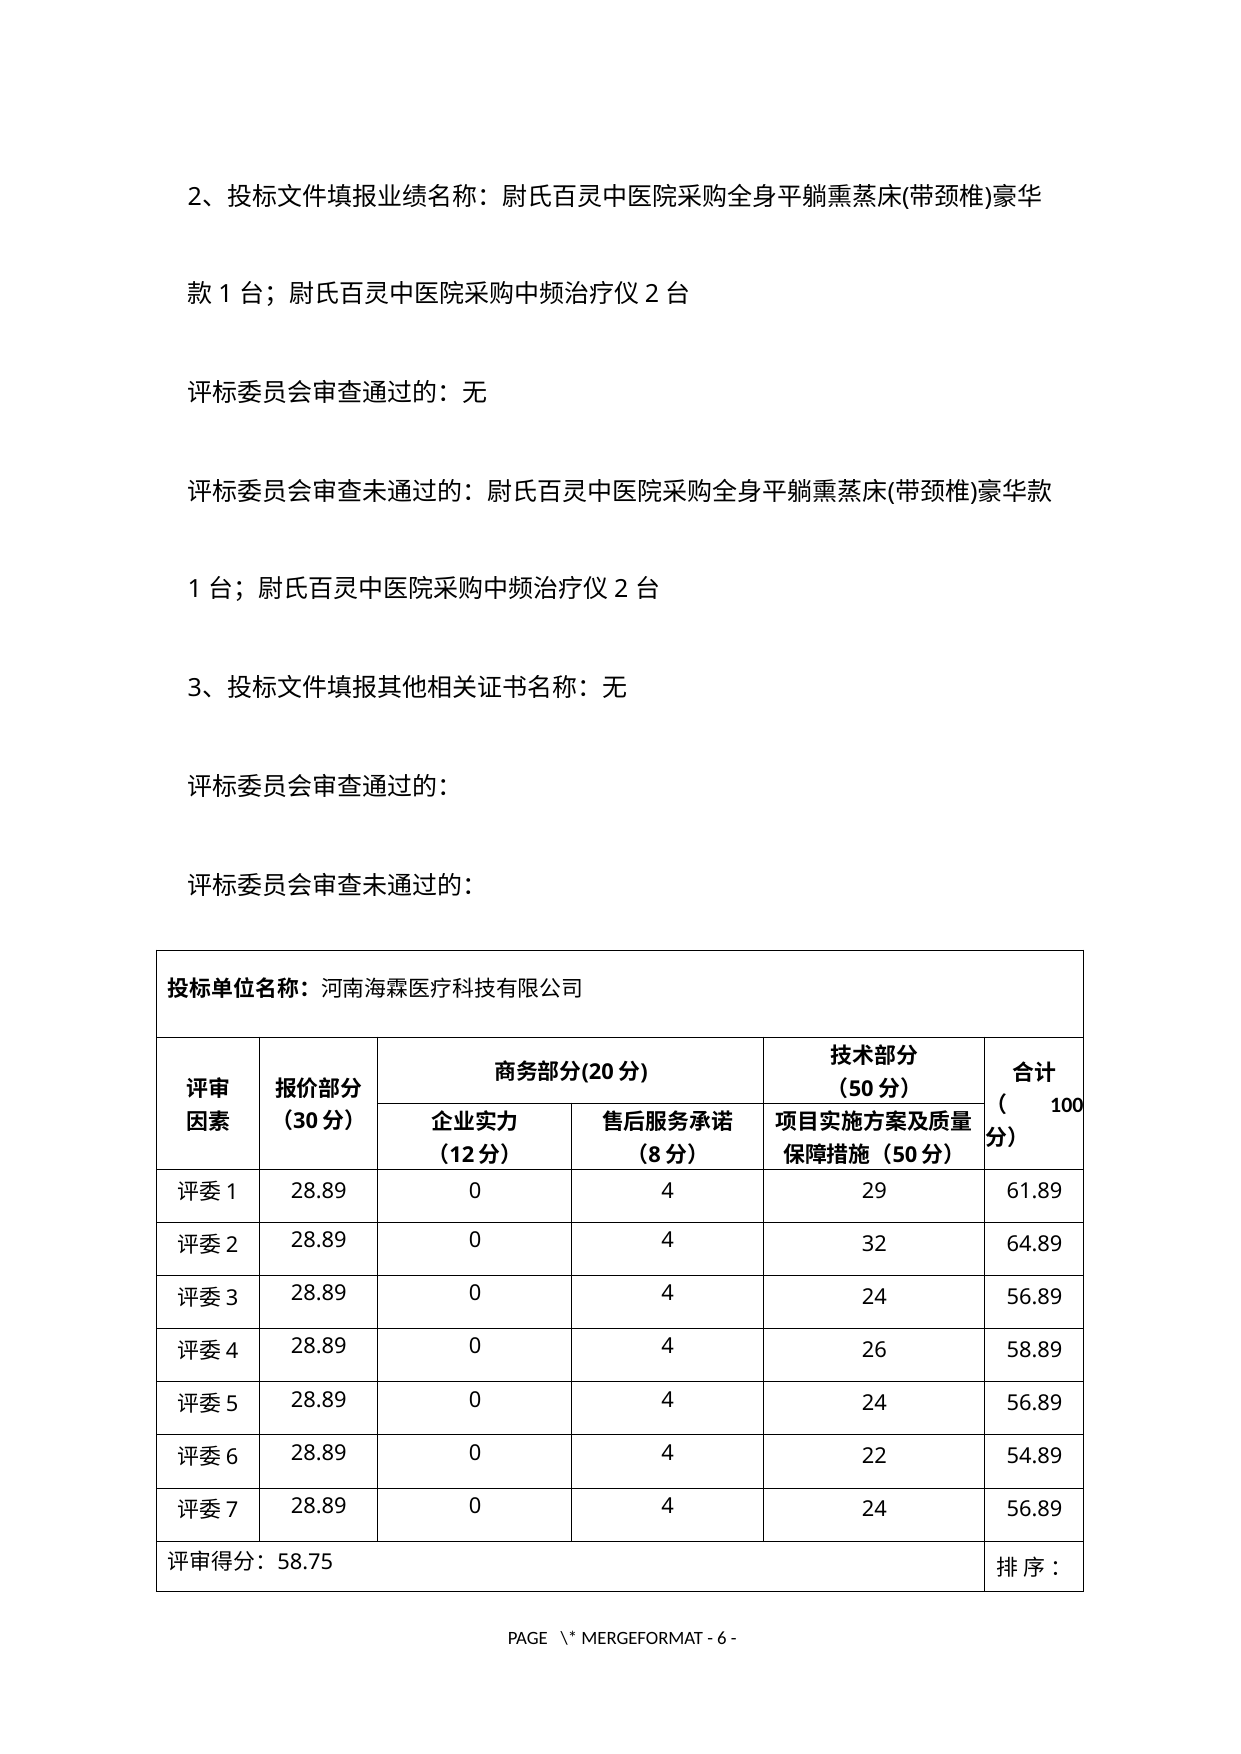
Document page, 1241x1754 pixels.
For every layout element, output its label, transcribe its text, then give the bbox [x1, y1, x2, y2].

table_cell 售后服务承诺 （8分） [572, 1104, 763, 1169]
table_cell 54.89 [985, 1435, 1083, 1487]
table_cell 58.89 [985, 1329, 1083, 1381]
table_cell 0 [378, 1489, 571, 1541]
text 评标委员会审查未通过的：尉氏百灵中医院采购全身平躺熏蒸床(带颈椎)豪华款 1 台；尉氏百灵中医院采购中频治疗仪 2 台 [187, 457, 1053, 619]
table_cell 评委2 [157, 1223, 259, 1275]
text 评标委员会审查通过的：无 [187, 358, 1053, 423]
table_cell 28.89 [260, 1489, 377, 1541]
table_cell 合计 （100分） [985, 1038, 1083, 1169]
text 3、投标文件填报其他相关证书名称：无 [187, 653, 1053, 718]
table_cell 0 [378, 1170, 571, 1222]
table_cell 0 [378, 1223, 571, 1275]
table_cell 技术部分 （50分） [764, 1038, 984, 1103]
table_cell 28.89 [260, 1382, 377, 1434]
table_cell 评审得分：58.75 [157, 1542, 984, 1591]
table_cell 56.89 [985, 1382, 1083, 1434]
table_cell 评审 因素 [157, 1038, 259, 1169]
table_cell 4 [572, 1382, 763, 1434]
table_cell 22 [764, 1435, 984, 1487]
text 评标委员会审查未通过的： [187, 851, 1053, 916]
table_cell 24 [764, 1489, 984, 1541]
table_cell 24 [764, 1276, 984, 1328]
table_cell 0 [378, 1276, 571, 1328]
text 2、投标文件填报业绩名称：尉氏百灵中医院采购全身平躺熏蒸床(带颈椎)豪华款 1 台；尉氏百灵中医院采购中频治疗仪 2 台 [187, 162, 1053, 324]
table_cell 4 [572, 1435, 763, 1487]
table_cell 28.89 [260, 1170, 377, 1222]
table_cell 0 [378, 1329, 571, 1381]
table_cell 项目实施方案及质量保障措施（50分） [764, 1104, 984, 1169]
table_cell 报价部分 （30分） [260, 1038, 377, 1169]
table_cell 4 [572, 1223, 763, 1275]
table_cell 64.89 [985, 1223, 1083, 1275]
table_cell 26 [764, 1329, 984, 1381]
table_cell 56.89 [985, 1276, 1083, 1328]
table_cell 28.89 [260, 1329, 377, 1381]
table_cell 0 [378, 1435, 571, 1487]
table_cell 评委5 [157, 1382, 259, 1434]
table_cell 28.89 [260, 1276, 377, 1328]
table_cell 4 [572, 1276, 763, 1328]
table_cell 评委1 [157, 1170, 259, 1222]
table_cell 24 [764, 1382, 984, 1434]
table_cell 4 [572, 1170, 763, 1222]
table_cell 28.89 [260, 1435, 377, 1487]
table_cell 4 [572, 1489, 763, 1541]
table_cell 0 [378, 1382, 571, 1434]
table_cell 4 [572, 1329, 763, 1381]
table_cell 28.89 [260, 1223, 377, 1275]
table_cell 32 [764, 1223, 984, 1275]
table_cell 评委7 [157, 1489, 259, 1541]
text 评标委员会审查通过的： [187, 752, 1053, 817]
table_cell 评委6 [157, 1435, 259, 1487]
table_cell 商务部分(20分) [378, 1038, 763, 1103]
table_cell 排序：4 [985, 1542, 1083, 1591]
table_header 投标单位名称：河南海霖医疗科技有限公司 [157, 951, 1083, 1037]
table_cell 56.89 [985, 1489, 1083, 1541]
table_cell 评委4 [157, 1329, 259, 1381]
table_cell 评委3 [157, 1276, 259, 1328]
table_cell 29 [764, 1170, 984, 1222]
table_cell 企业实力 （12分） [378, 1104, 571, 1169]
table_cell 61.89 [985, 1170, 1083, 1222]
